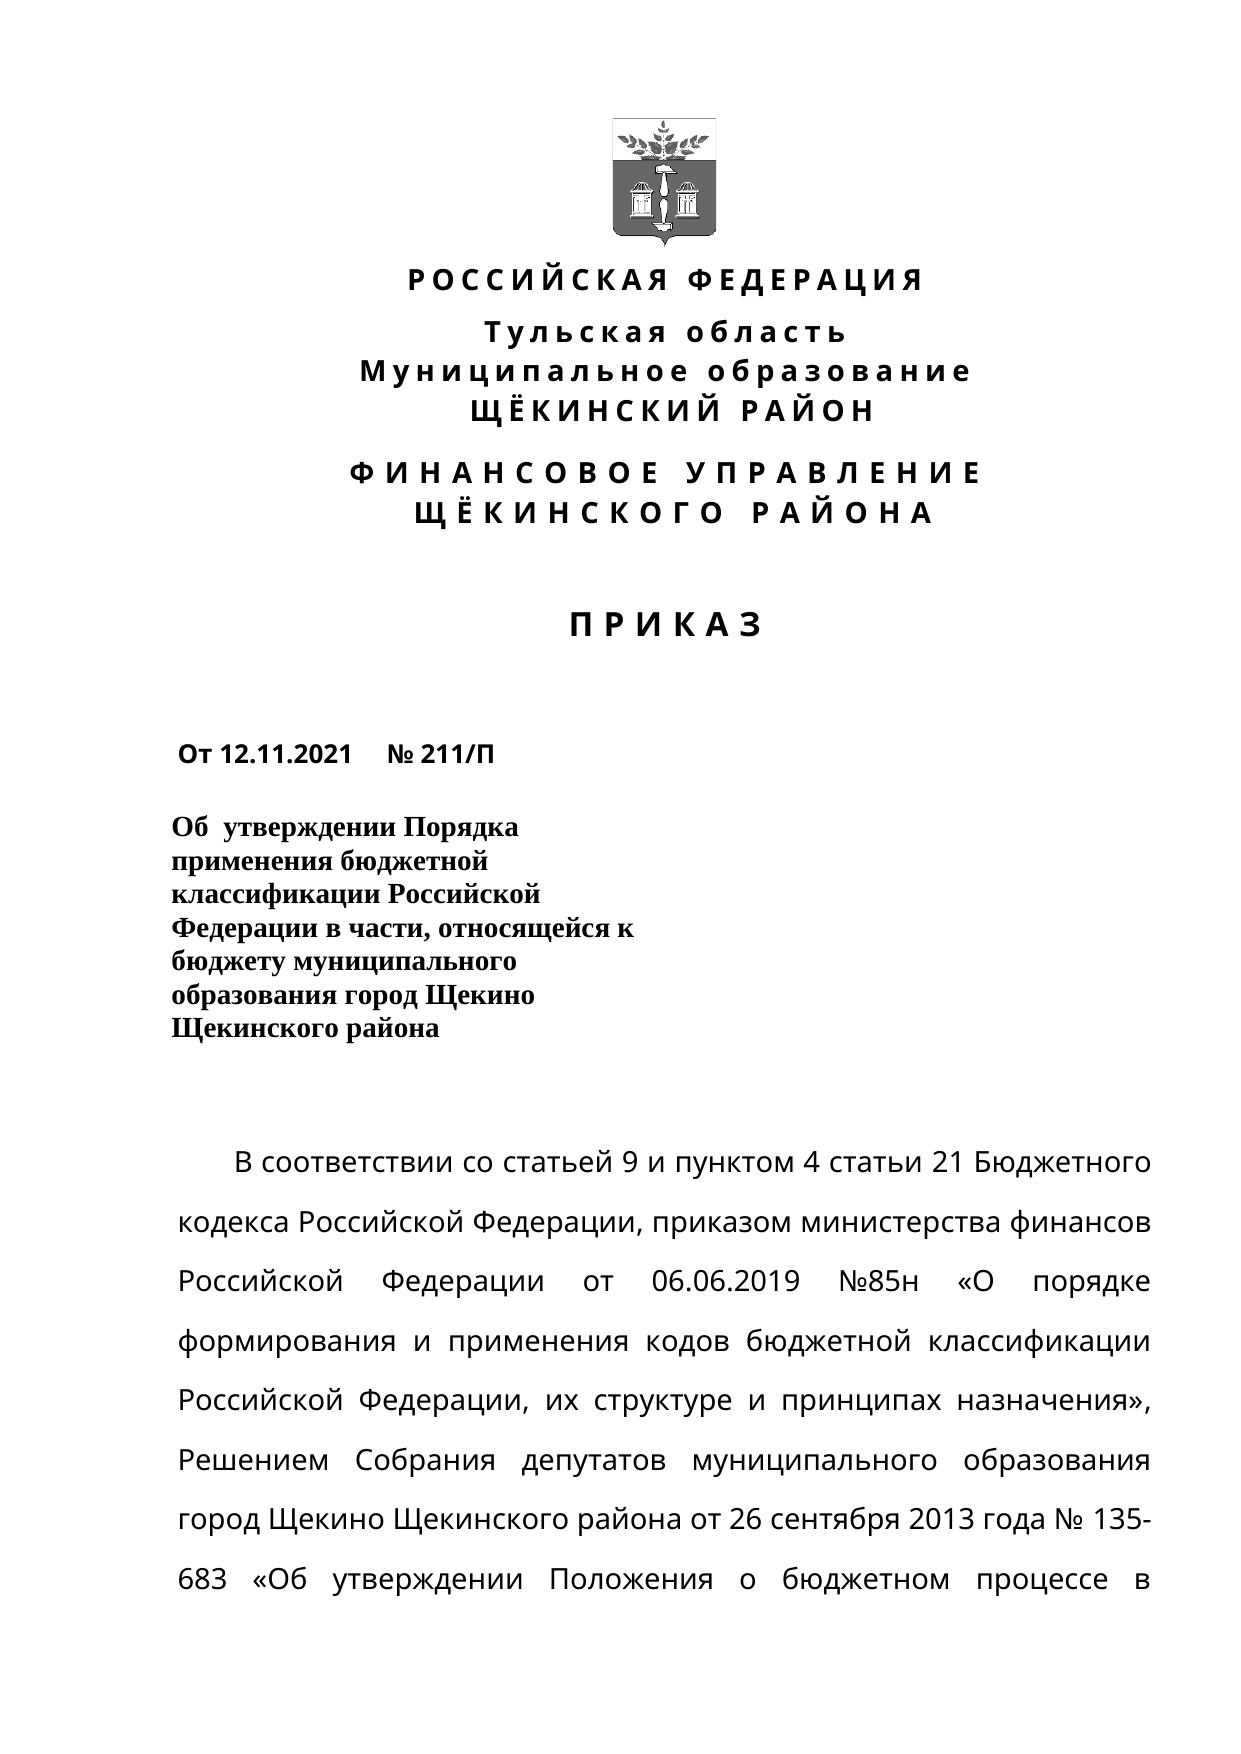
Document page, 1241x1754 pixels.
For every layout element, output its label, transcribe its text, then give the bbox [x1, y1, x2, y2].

text Муниципальное образование [177, 351, 1152, 390]
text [177, 1142, 1152, 1598]
text РОССИЙСКАЯ ФЕДЕРАЦИЯ [177, 259, 1152, 298]
text От 12.11.2021 № 211/П [177, 736, 1240, 771]
text ЩЁКИНСКИЙ РАЙОН [177, 390, 1152, 430]
text ЩЁКИНСКОГО РАЙОНА [177, 492, 1152, 532]
text ПРИКАЗ [177, 601, 1152, 646]
text ФИНАНСОВОЕ УПРАВЛЕНИЕ [177, 453, 1152, 492]
text Тульская область [177, 311, 1152, 351]
